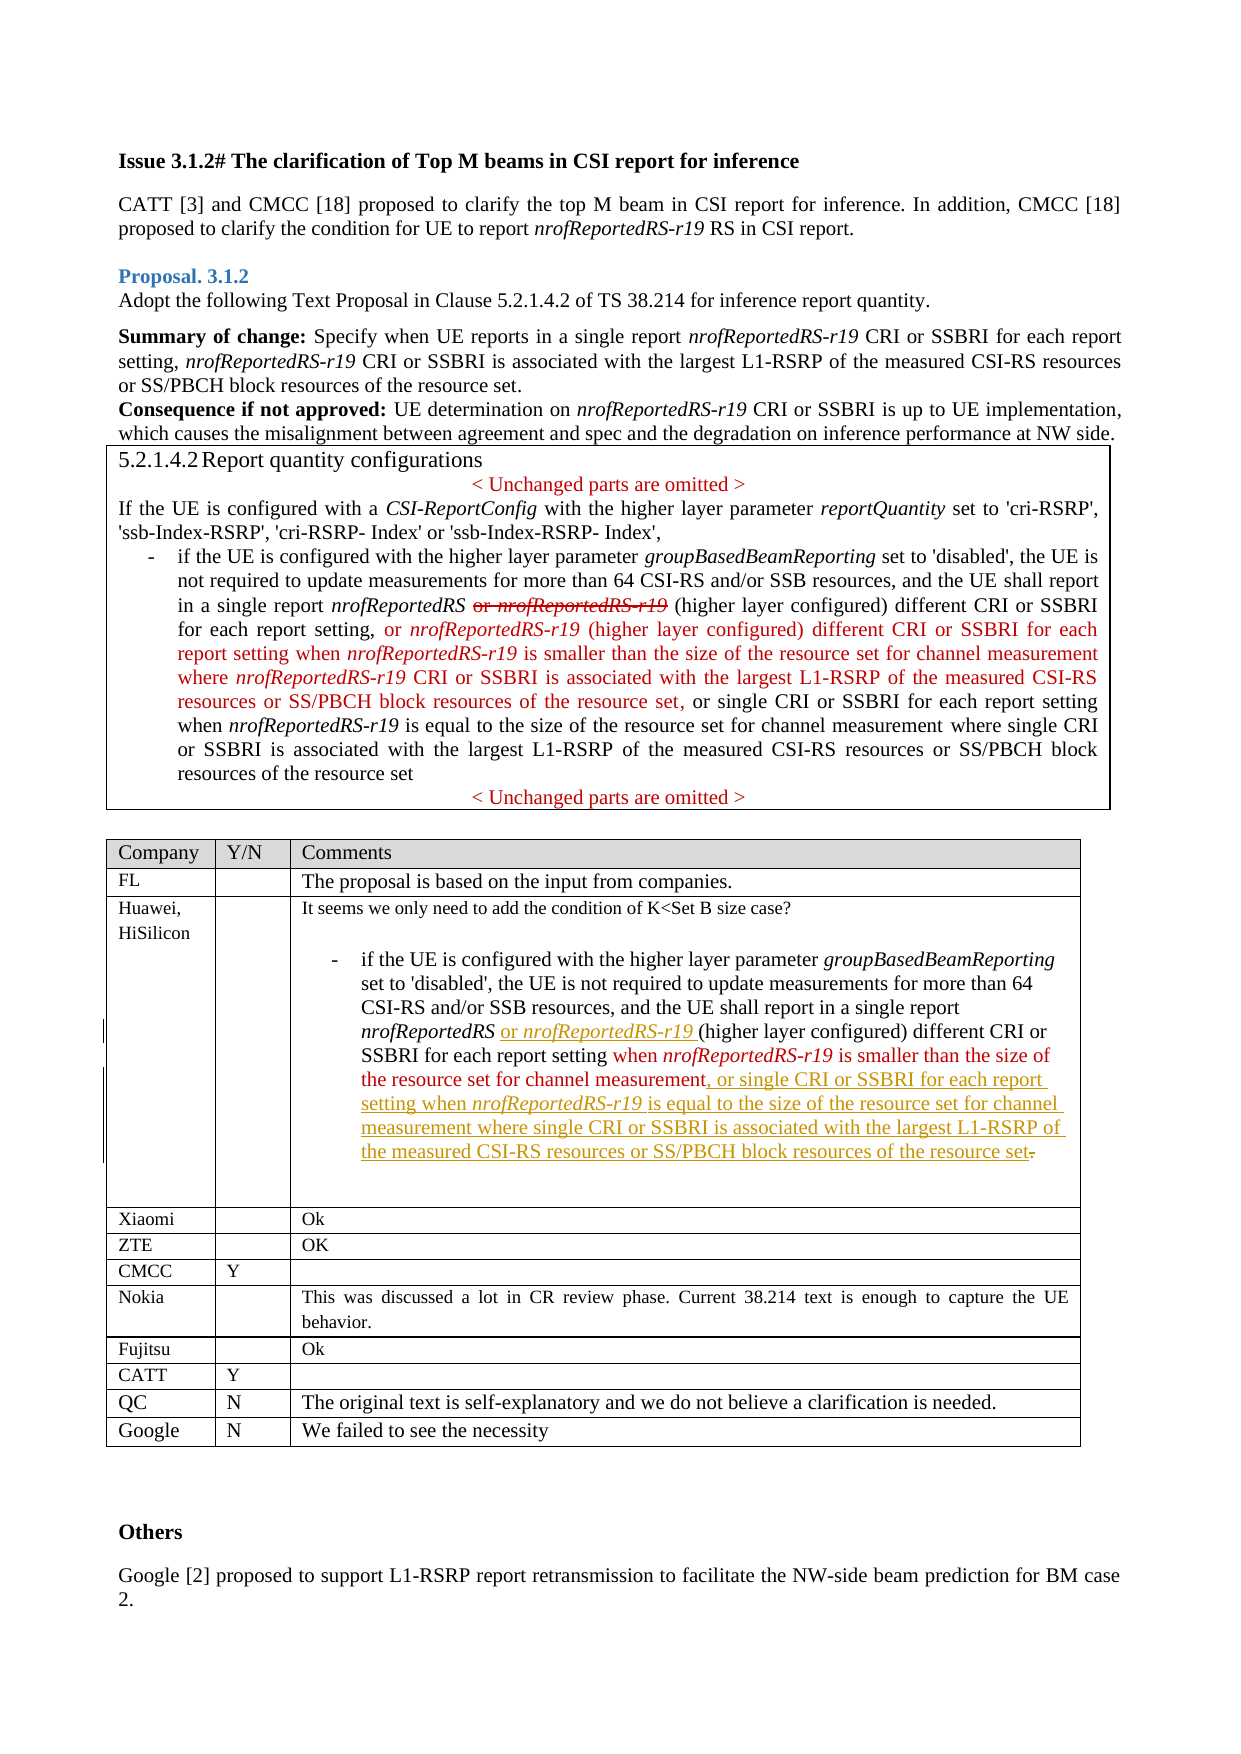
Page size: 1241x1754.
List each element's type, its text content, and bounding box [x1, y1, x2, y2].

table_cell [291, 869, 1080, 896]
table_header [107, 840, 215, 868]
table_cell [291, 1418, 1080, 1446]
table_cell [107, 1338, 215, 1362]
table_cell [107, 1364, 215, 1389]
subtitle Issue 3.1.2# The clarification of Top M beams in CSI report for inference [118, 148, 1122, 173]
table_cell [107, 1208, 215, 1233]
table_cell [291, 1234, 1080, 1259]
subtitle Others [118, 1519, 1122, 1544]
text Summary of change: Specify when UE reports in a single report nrofReportedRS-r19 CRI or SSBRI for each report setting, nrofReportedRS-r19 CRI or SSBRI is associated with the largest L1-RSRP of the measured CSI-RS resources or SS/PBCH block resources of the resource set. [118, 324, 1122, 397]
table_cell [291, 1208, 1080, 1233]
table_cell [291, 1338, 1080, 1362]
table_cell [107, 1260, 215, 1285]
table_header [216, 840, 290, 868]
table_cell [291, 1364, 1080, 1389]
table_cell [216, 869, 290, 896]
text Google [2] proposed to support L1-RSRP report retransmission to facilitate the NW-side beam prediction for BM case 2. [118, 1563, 1122, 1611]
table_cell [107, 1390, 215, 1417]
subtitle Proposal. 3.1.2 [118, 264, 1122, 288]
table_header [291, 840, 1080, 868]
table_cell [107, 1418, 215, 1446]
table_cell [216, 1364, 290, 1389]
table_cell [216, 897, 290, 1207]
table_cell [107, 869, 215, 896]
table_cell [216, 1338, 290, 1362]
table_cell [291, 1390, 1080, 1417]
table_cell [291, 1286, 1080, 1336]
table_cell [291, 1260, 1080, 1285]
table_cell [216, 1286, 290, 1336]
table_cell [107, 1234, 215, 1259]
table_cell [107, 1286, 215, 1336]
text Adopt the following Text Proposal in Clause 5.2.1.4.2 of TS 38.214 for inference report quantity. [118, 288, 1122, 312]
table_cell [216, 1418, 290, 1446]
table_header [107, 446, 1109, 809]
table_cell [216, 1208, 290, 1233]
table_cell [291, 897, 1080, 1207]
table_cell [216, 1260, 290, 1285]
text Consequence if not approved: UE determination on nrofReportedRS-r19 CRI or SSBRI is up to UE implementation, which causes the misalignment between agreement and spec and the degradation on inference performance at NW side. [118, 397, 1122, 445]
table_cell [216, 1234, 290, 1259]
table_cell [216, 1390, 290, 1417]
text CATT [3] and CMCC [18] proposed to clarify the top M beam in CSI report for inference. In addition, CMCC [18] proposed to clarify the condition for UE to report nrofReportedRS-r19 RS in CSI report. [118, 192, 1122, 240]
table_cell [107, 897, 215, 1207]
